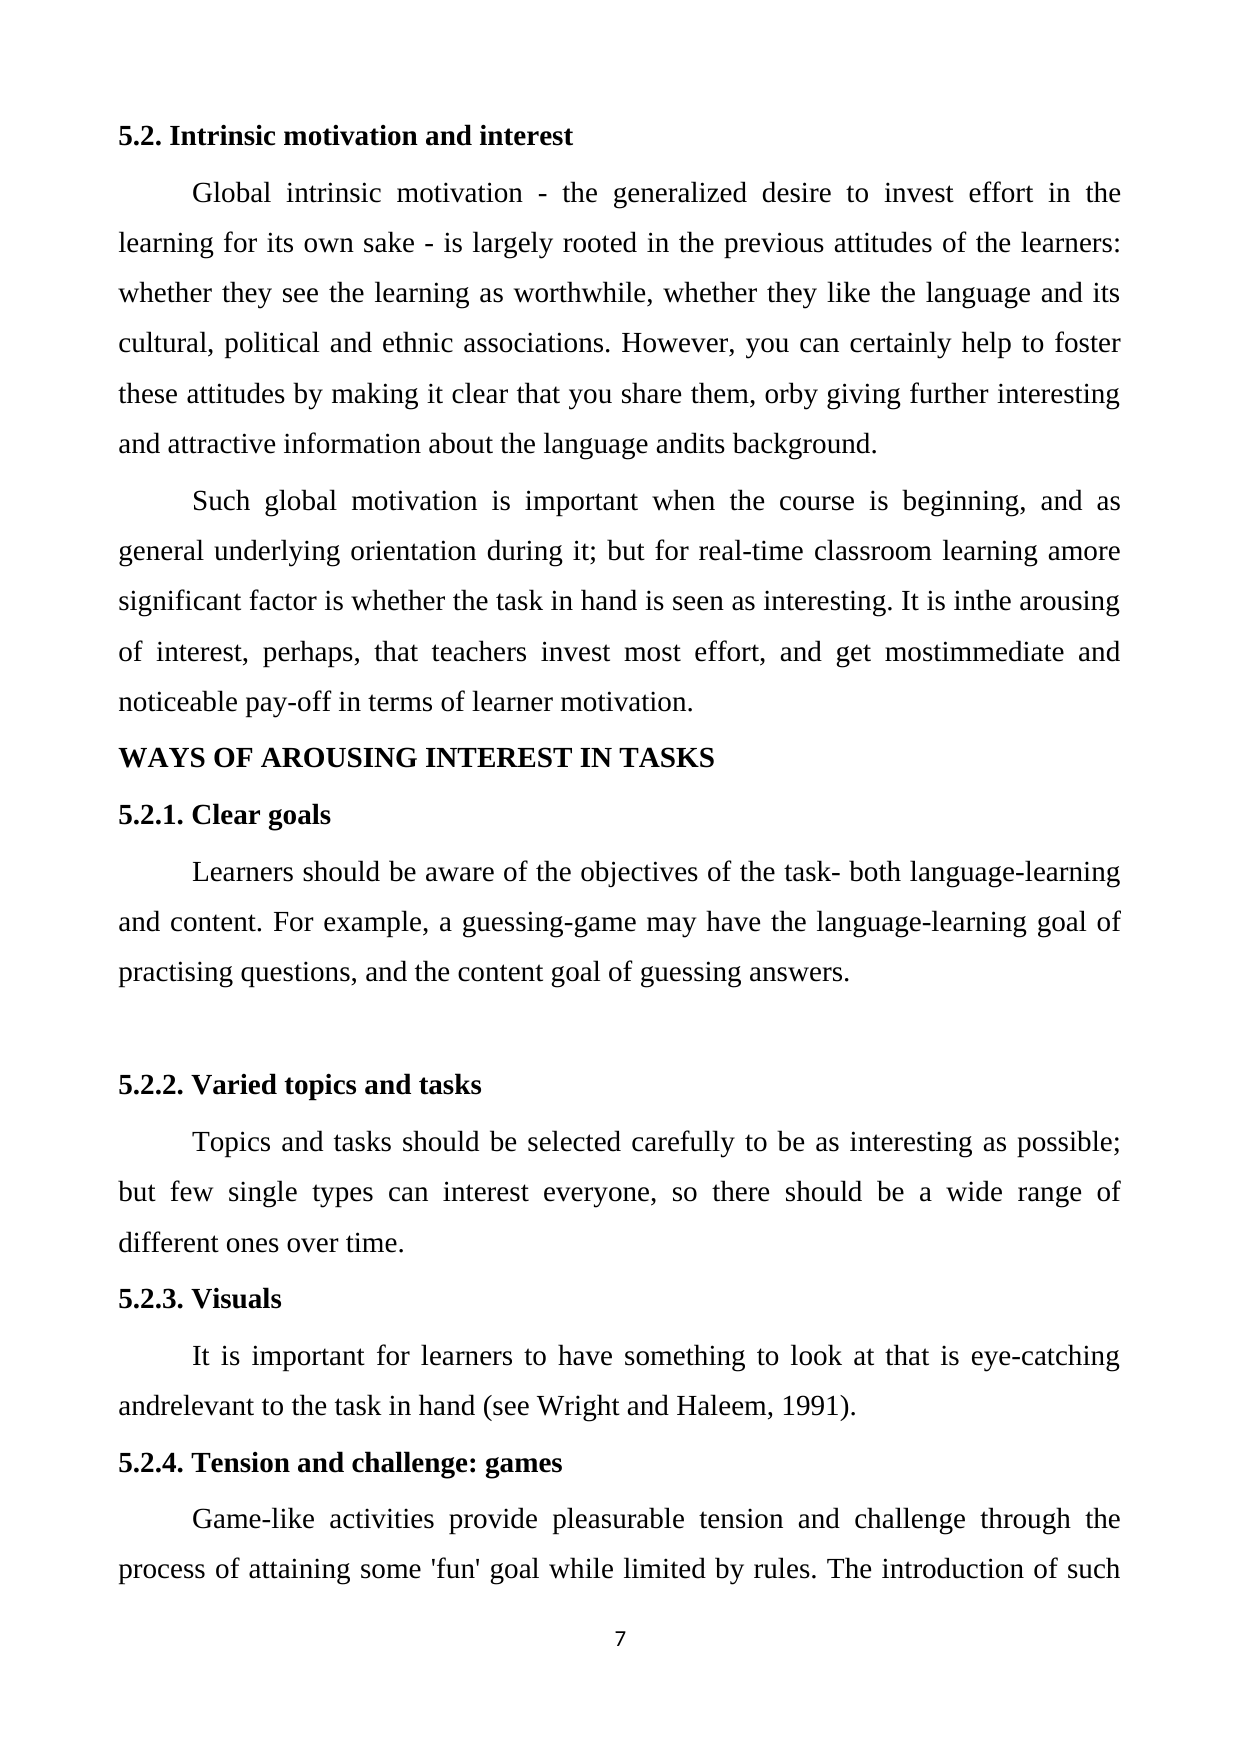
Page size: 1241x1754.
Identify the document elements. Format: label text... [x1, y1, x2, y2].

text 5.2.2. Varied topics and tasks [118, 1067, 1122, 1101]
text 5.2.1. Clear goals [118, 797, 1122, 831]
text Topics and tasks should be selected carefully to be as interesting as possible; but few single types can interest everyone, so there should be a wide range of different ones over time. [118, 1124, 1122, 1258]
text It is important for learners to have something to look at that is eye-catching andrelevant to the task in hand (see Wright and Haleem, 1991). [118, 1338, 1122, 1422]
text 5.2.4. Tension and challenge: games [118, 1445, 1122, 1478]
text 5.2. Intrinsic motivation and interest [118, 118, 1122, 152]
text Learners should be aware of the objectives of the task- both language-learning and content. For example, a guessing-game may have the language-learning goal of practising questions, and the content goal of guessing answers. [118, 854, 1122, 988]
text WAYS OF AROUSING INTEREST IN TASKS [118, 741, 1122, 774]
text Such global motivation is important when the course is beginning, and as general underlying orientation during it; but for real-time classroom learning amore significant factor is whether the task in hand is seen as interesting. It is inthe arousing of interest, perhaps, that teachers invest most effort, and get mostimmediate and noticeable pay-off in terms of learner motivation. [118, 483, 1122, 718]
text 5.2.3. Visuals [118, 1281, 1122, 1315]
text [118, 1501, 1122, 1585]
text Global intrinsic motivation - the generalized desire to invest effort in the learning for its own sake - is largely rooted in the previous attitudes of the learners: whether they see the learning as worthwhile, whether they like the language and its cultural, political and ethnic associations. However, you can certainly help to foster these attitudes by making it clear that you share them, orby giving further interesting and attractive information about the language andits background. [118, 175, 1122, 460]
